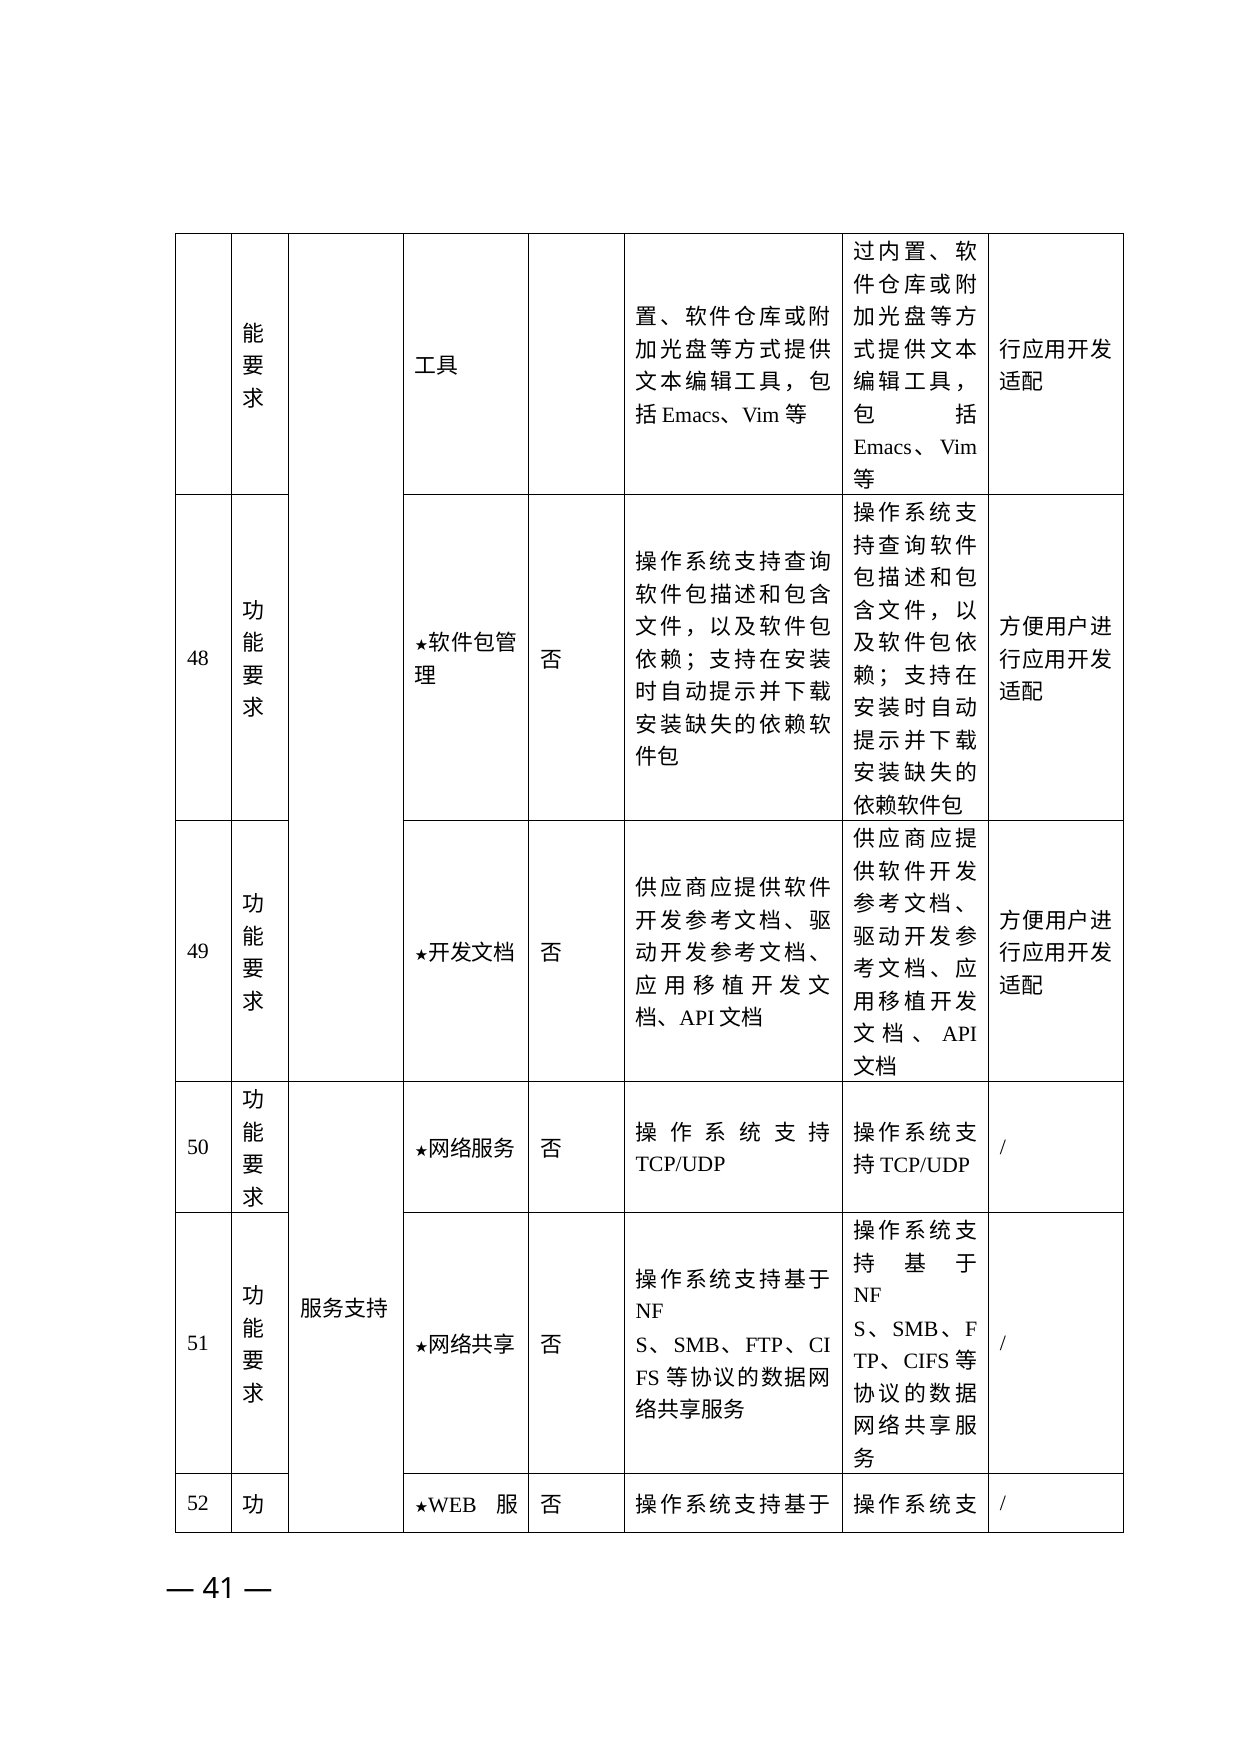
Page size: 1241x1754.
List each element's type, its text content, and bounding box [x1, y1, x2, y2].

table_cell ★网络共享 [404, 1213, 528, 1473]
table_cell ★WEB 服务 [404, 1474, 528, 1532]
table_cell 功能要求 [232, 234, 288, 494]
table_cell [625, 234, 842, 494]
table_cell 47 [176, 234, 231, 494]
table_cell 功能要求 [232, 1213, 288, 1473]
table_cell / [989, 1213, 1123, 1473]
table_cell 否 [529, 1213, 624, 1473]
table_cell ★软件包管理 [404, 495, 528, 820]
table_cell / [989, 1474, 1123, 1532]
table_cell 方便用户进行应用开发适配 [989, 495, 1123, 820]
table_cell / [989, 1082, 1123, 1212]
table_cell 操作系统支持基于 NFS、SMB、FTP、CIFS等协议的数据网络共享服务 [625, 1213, 842, 1473]
table_cell 操作系统支持 TCP/UDP [843, 1082, 988, 1212]
table_cell 否 [529, 234, 624, 494]
table_cell ★文本编辑工具 [404, 234, 528, 494]
table_cell 功能要求 [232, 1474, 288, 1532]
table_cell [843, 234, 988, 494]
table_cell 51 [176, 1213, 231, 1473]
table_cell 否 [529, 495, 624, 820]
table_cell ★网络服务 [404, 1082, 528, 1212]
table_cell 供应商应提供软件开发参考文档、驱动开发参考文档、应用移植开发文档、API文档 [843, 821, 988, 1081]
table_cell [625, 1474, 842, 1532]
table_cell 服务支持 [289, 1082, 403, 1532]
table_cell 操作系统支持查询软件包描述和包含文件，以及软件包依赖；支持在安装时自动提示并下载安装缺失的依赖软件包 [843, 495, 988, 820]
table_cell 功能要求 [232, 821, 288, 1081]
table_cell 否 [529, 1082, 624, 1212]
table_cell 52 [176, 1474, 231, 1532]
table_cell ★开发文档 [404, 821, 528, 1081]
table_cell 否 [529, 821, 624, 1081]
table_cell 功能要求 [232, 1082, 288, 1212]
table_cell 方便用户进行应用开发适配 [989, 821, 1123, 1081]
table_cell 操作系统支持查询软件包描述和包含文件，以及软件包依赖；支持在安装时自动提示并下载安装缺失的依赖软件包 [625, 495, 842, 820]
table_cell 操作系统支持 TCP/UDP [625, 1082, 842, 1212]
table_cell 50 [176, 1082, 231, 1212]
table_cell 否 [529, 1474, 624, 1532]
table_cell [843, 1474, 988, 1532]
table_cell 操作系统支持基于 NFS、SMB、FTP、CIFS等协议的数据网络共享服务 [843, 1213, 988, 1473]
table_cell 功能要求 [232, 495, 288, 820]
table_cell 供应商应提供软件开发参考文档、驱动开发参考文档、应用移植开发文档、API文档 [625, 821, 842, 1081]
table_cell 48 [176, 495, 231, 820]
table_cell 49 [176, 821, 231, 1081]
table_cell 方便用户进行应用开发适配 [989, 234, 1123, 494]
